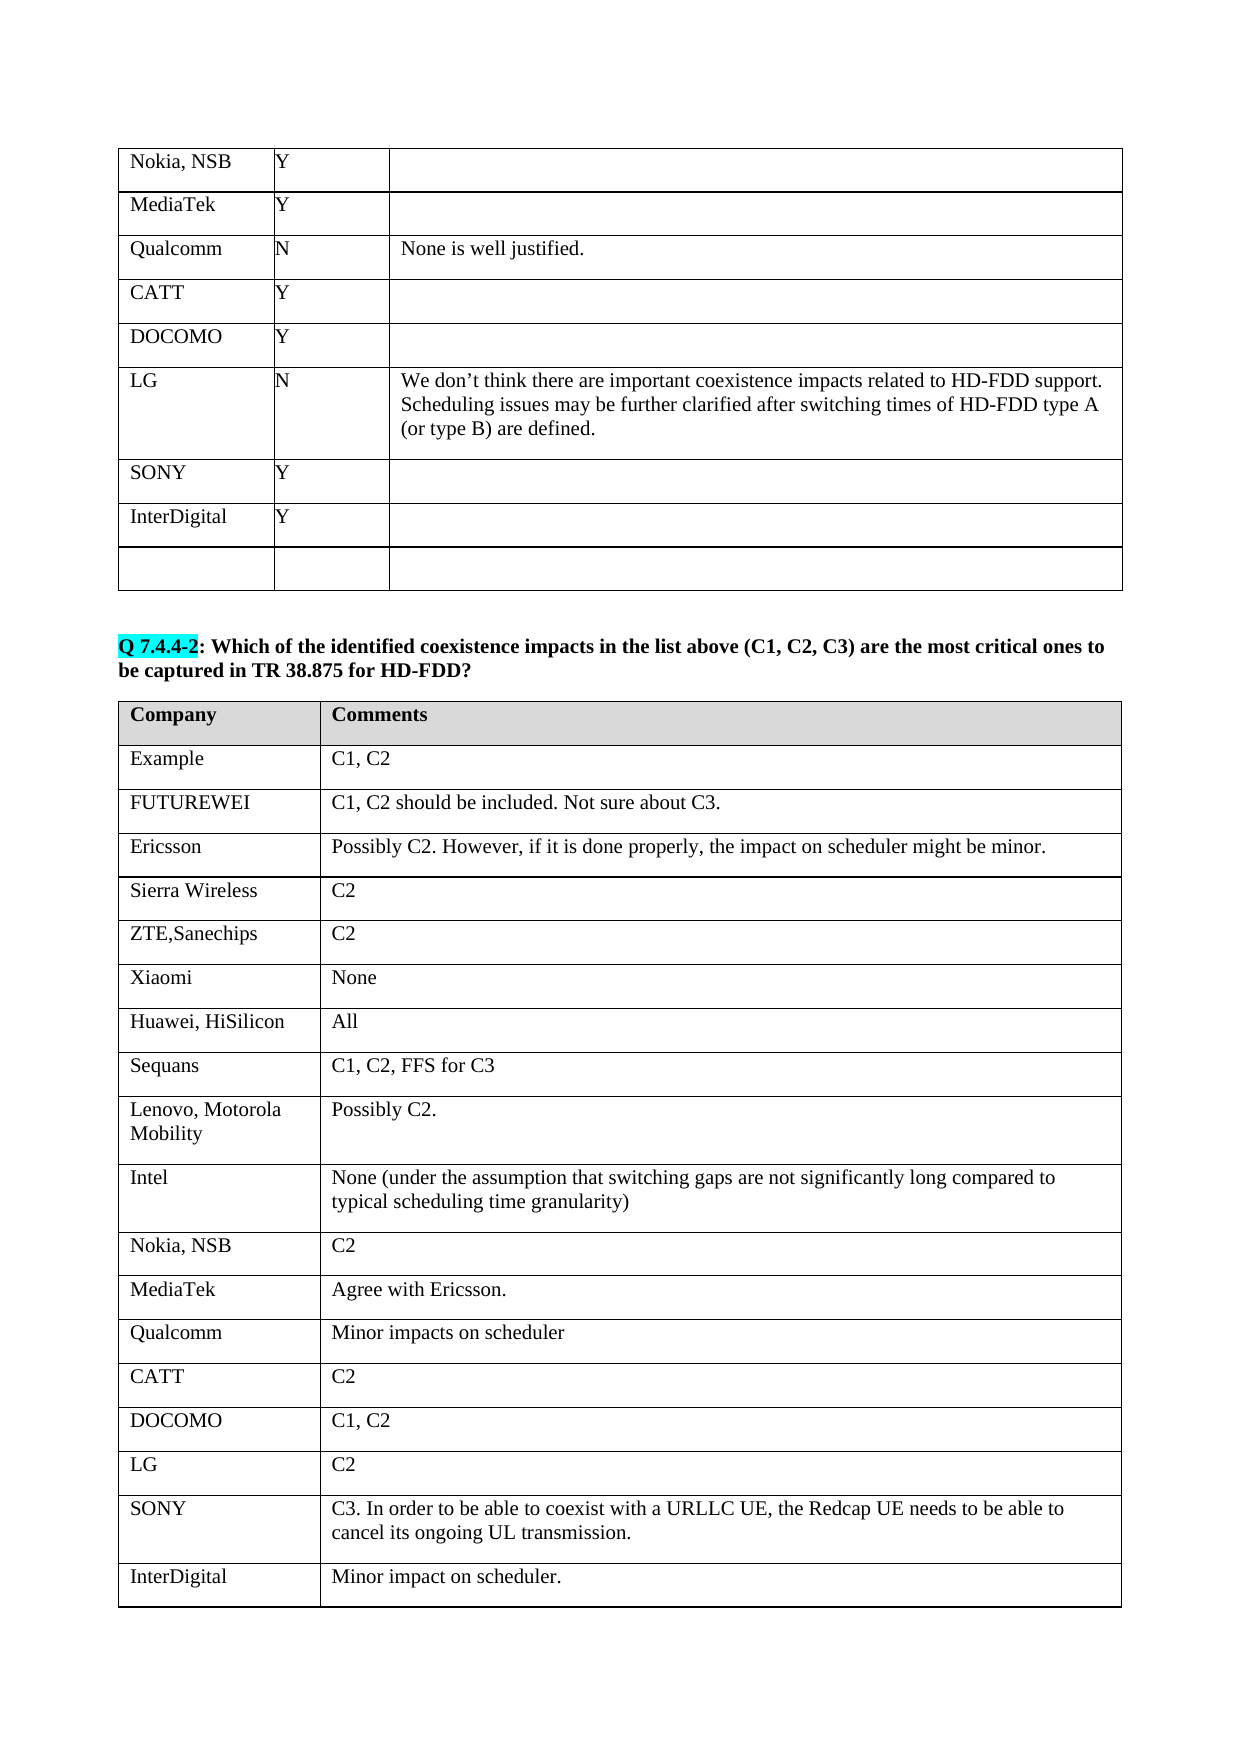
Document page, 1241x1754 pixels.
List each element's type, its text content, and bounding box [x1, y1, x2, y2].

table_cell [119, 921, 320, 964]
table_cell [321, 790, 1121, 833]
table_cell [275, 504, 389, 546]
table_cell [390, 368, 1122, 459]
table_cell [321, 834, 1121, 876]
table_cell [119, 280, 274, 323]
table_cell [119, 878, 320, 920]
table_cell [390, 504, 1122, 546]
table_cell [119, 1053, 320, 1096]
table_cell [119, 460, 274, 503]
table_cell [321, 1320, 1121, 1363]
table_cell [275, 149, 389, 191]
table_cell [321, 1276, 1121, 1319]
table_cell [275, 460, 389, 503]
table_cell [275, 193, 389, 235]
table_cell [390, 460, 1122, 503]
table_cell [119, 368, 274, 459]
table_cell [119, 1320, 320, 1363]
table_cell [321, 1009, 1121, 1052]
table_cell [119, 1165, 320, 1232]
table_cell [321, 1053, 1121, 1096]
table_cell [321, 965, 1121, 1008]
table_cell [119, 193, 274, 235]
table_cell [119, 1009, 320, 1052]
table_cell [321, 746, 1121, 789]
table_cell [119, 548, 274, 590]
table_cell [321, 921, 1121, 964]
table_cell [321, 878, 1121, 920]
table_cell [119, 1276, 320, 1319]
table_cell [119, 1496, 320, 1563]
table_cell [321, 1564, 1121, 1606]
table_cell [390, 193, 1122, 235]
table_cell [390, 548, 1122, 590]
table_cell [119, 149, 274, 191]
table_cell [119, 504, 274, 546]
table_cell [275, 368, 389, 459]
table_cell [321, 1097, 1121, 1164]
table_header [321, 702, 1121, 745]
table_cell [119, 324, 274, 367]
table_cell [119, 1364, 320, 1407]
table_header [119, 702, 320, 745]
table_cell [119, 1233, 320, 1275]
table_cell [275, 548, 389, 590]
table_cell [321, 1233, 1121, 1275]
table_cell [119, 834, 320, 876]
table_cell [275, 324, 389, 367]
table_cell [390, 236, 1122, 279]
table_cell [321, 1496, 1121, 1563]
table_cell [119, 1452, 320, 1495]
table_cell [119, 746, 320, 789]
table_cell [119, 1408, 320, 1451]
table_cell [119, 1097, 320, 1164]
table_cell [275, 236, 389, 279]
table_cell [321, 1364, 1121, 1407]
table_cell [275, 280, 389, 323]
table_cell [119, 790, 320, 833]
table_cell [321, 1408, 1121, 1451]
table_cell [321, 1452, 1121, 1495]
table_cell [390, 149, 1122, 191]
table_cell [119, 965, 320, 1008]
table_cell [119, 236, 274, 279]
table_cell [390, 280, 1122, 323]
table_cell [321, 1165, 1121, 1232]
text Q 7.4.4-2: Which of the identified coexistence impacts in the list above (C1, C2, C3) are the most critical ones to be captured in TR 38.875 for HD-FDD? [118, 634, 1122, 682]
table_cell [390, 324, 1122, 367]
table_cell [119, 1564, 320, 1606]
